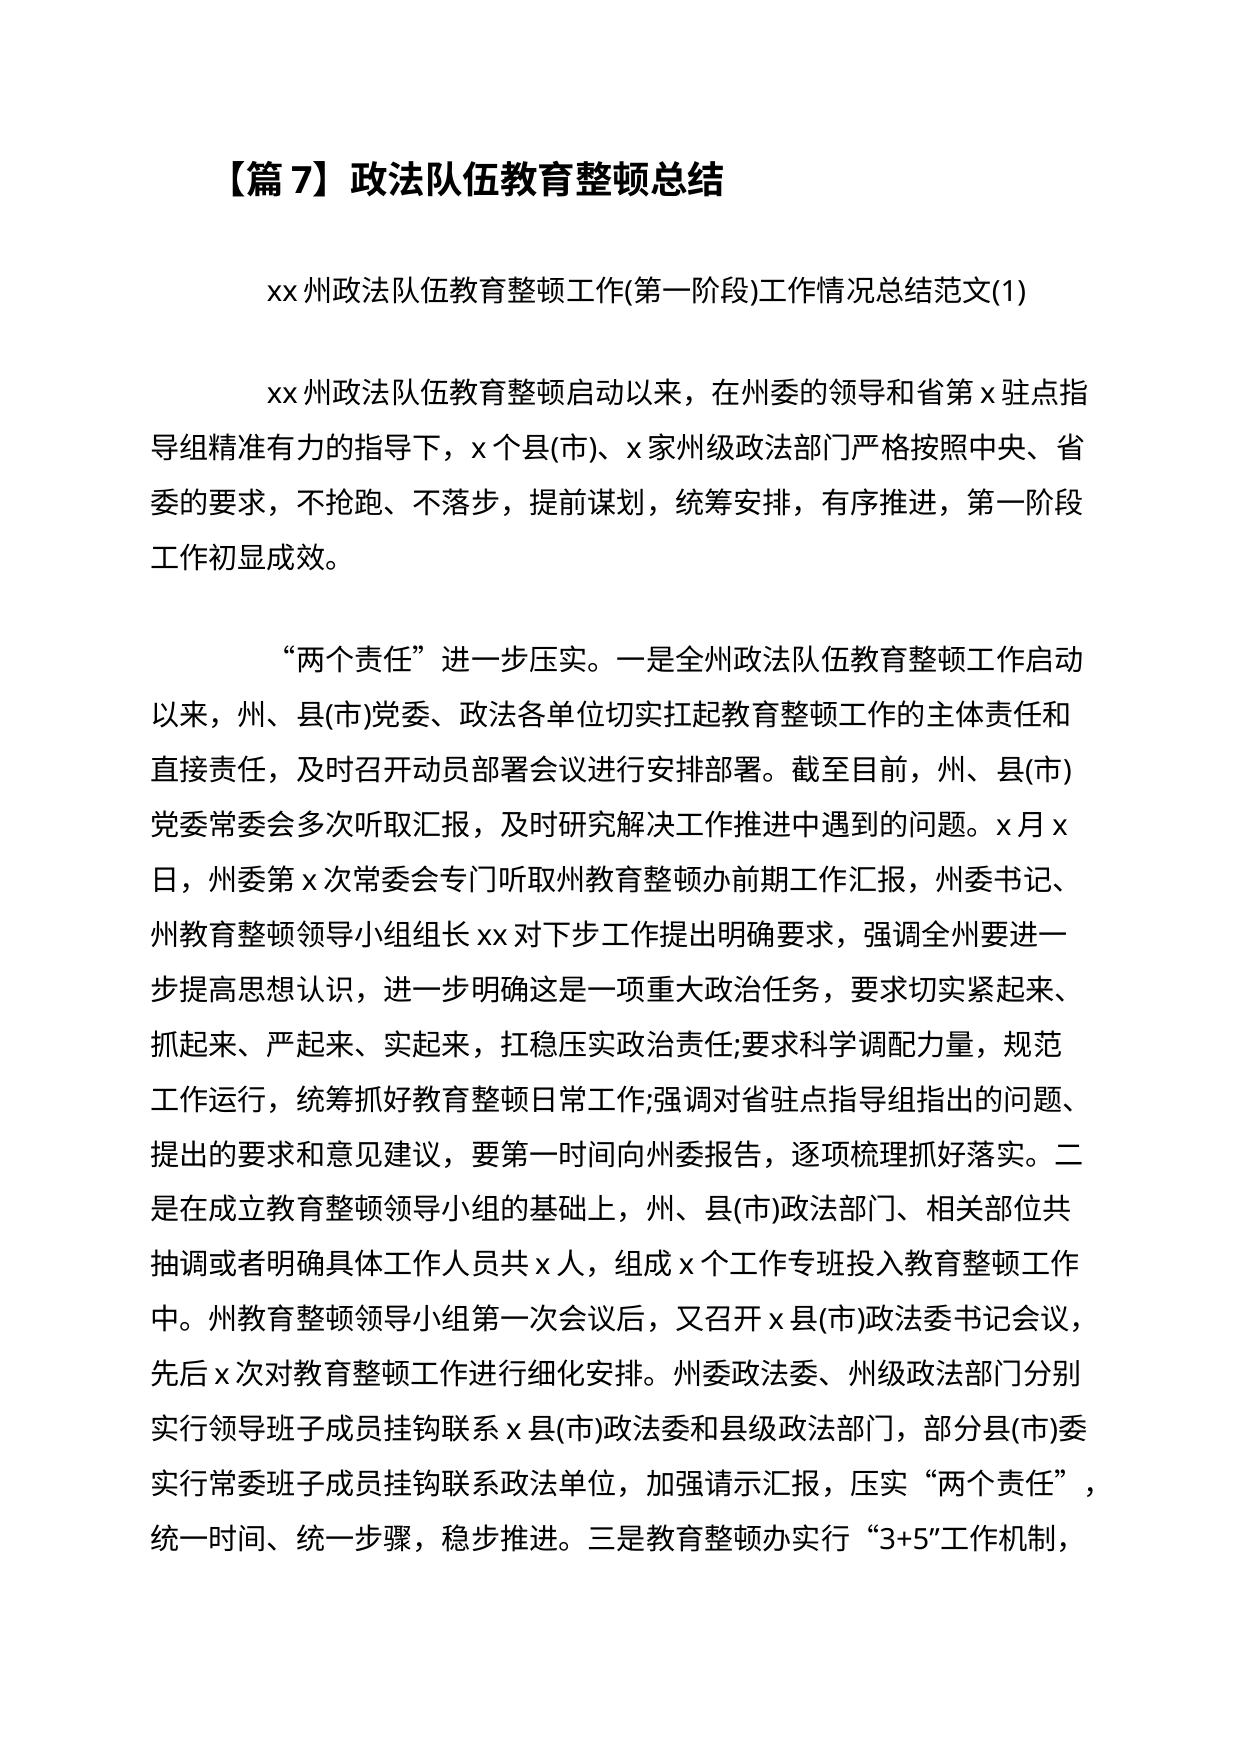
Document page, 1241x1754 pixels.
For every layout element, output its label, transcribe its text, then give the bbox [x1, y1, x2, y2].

text xx州政法队伍教育整顿工作(第一阶段)工作情况总结范文(1) [150, 268, 1090, 310]
text xx州政法队伍教育整顿启动以来，在州委的领导和省第x驻点指导组精准有力的指导下，x个县(市)、x家州级政法部门严格按照中央、省委的要求，不抢跑、不落步，提前谋划，统筹安排，有序推进，第一阶段工作初显成效。 [150, 369, 1090, 577]
text 【篇7】政法队伍教育整顿总结 [150, 150, 1090, 204]
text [150, 636, 1090, 1558]
